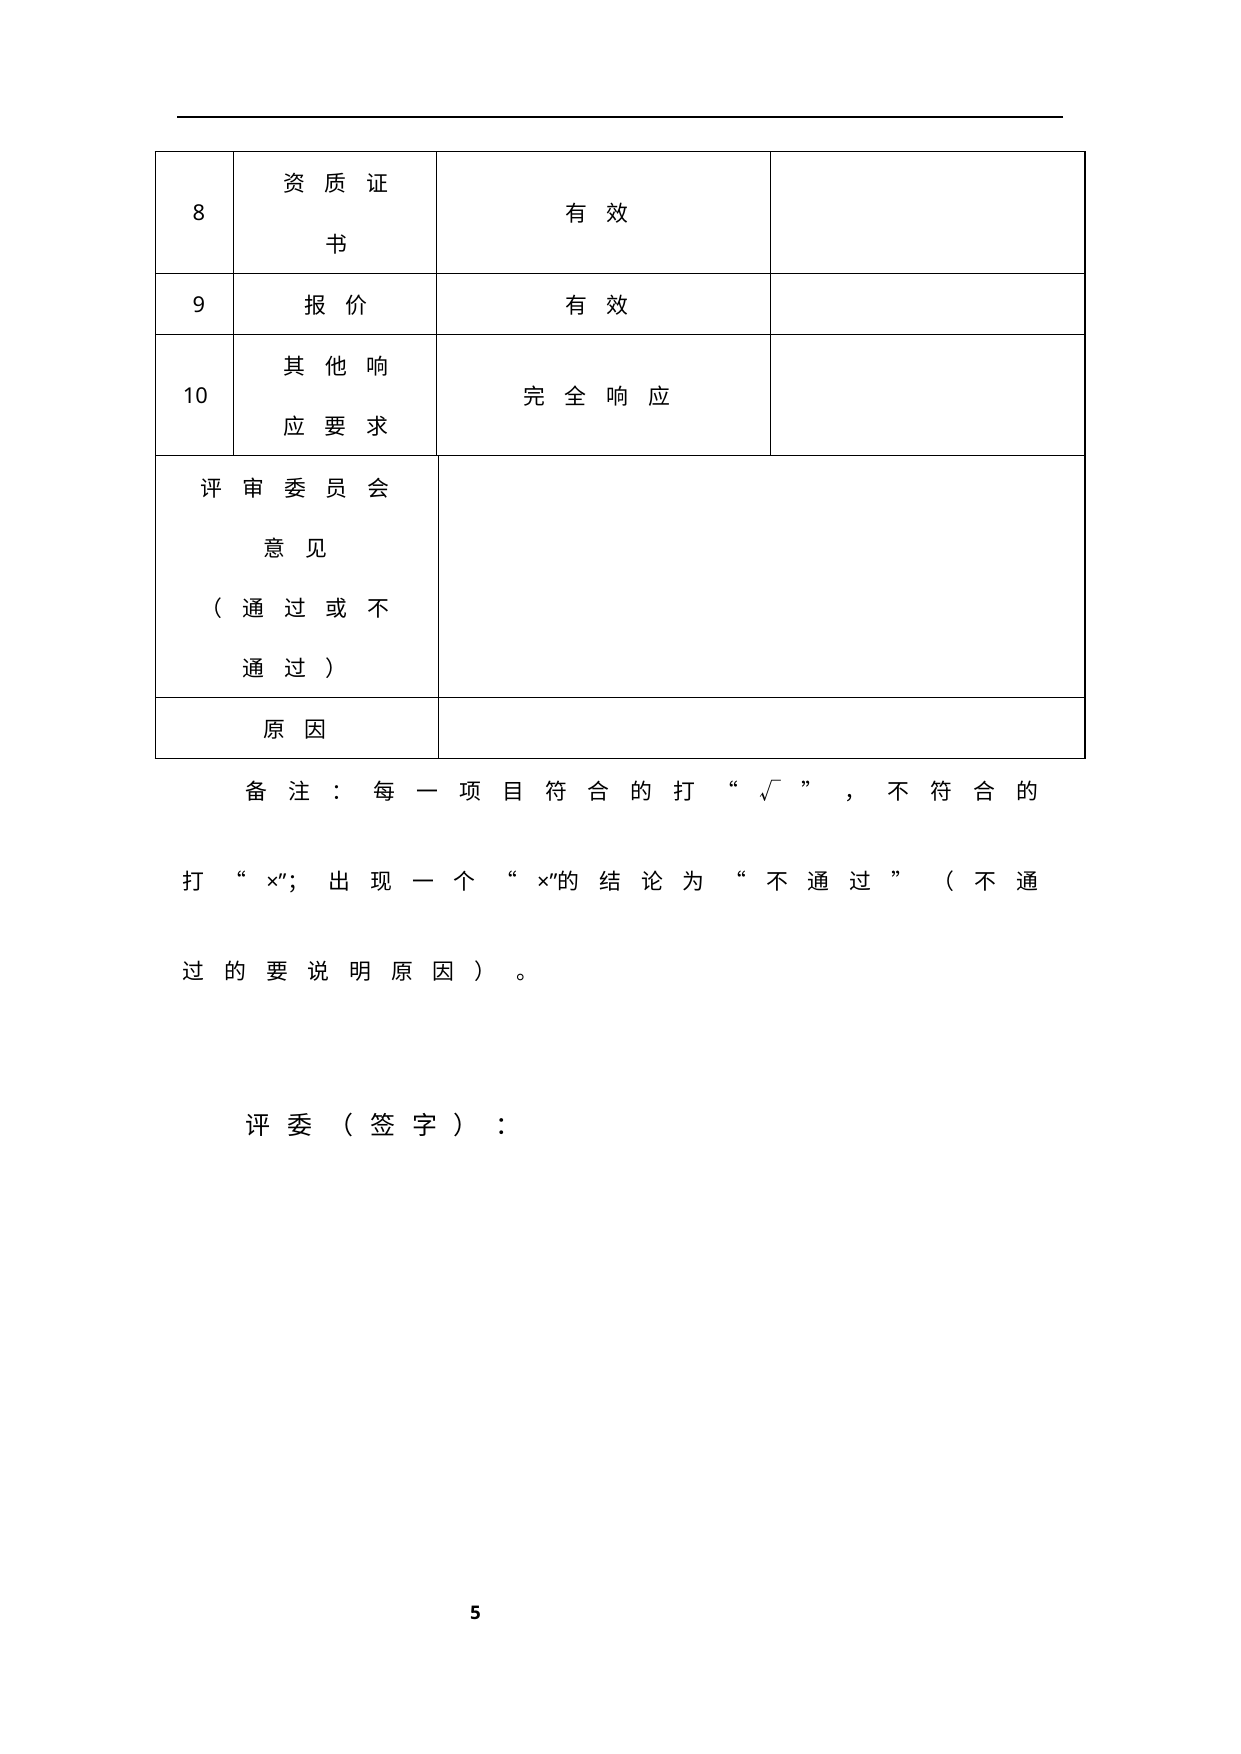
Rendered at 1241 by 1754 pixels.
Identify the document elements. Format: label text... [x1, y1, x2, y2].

table_cell 有效 [437, 274, 770, 334]
table_cell 10 [156, 335, 233, 455]
table_cell 有效 [437, 152, 770, 272]
table_cell 其他响应要求 [234, 335, 436, 455]
table_cell 8 [156, 152, 233, 272]
table_cell 原因 [156, 698, 438, 758]
text 备注：每一项目符合的打“√”，不符合的打“×”；出现一个“×”的结论为“不通过”（不通过的要说明原因）。 [183, 759, 1058, 1000]
table_cell 资质证书 [234, 152, 436, 272]
table_cell [771, 335, 1084, 455]
table_cell 评审委员会意见 （通过或不通过） [156, 456, 438, 697]
table_cell [439, 698, 1084, 758]
table_cell 9 [156, 274, 233, 334]
table_cell [439, 456, 1084, 697]
table_cell 报价 [234, 274, 436, 334]
table_cell [771, 274, 1084, 334]
text 评委（签字）： [183, 1093, 1058, 1153]
table_cell [771, 152, 1084, 272]
table_cell 完全响应 [437, 335, 770, 455]
